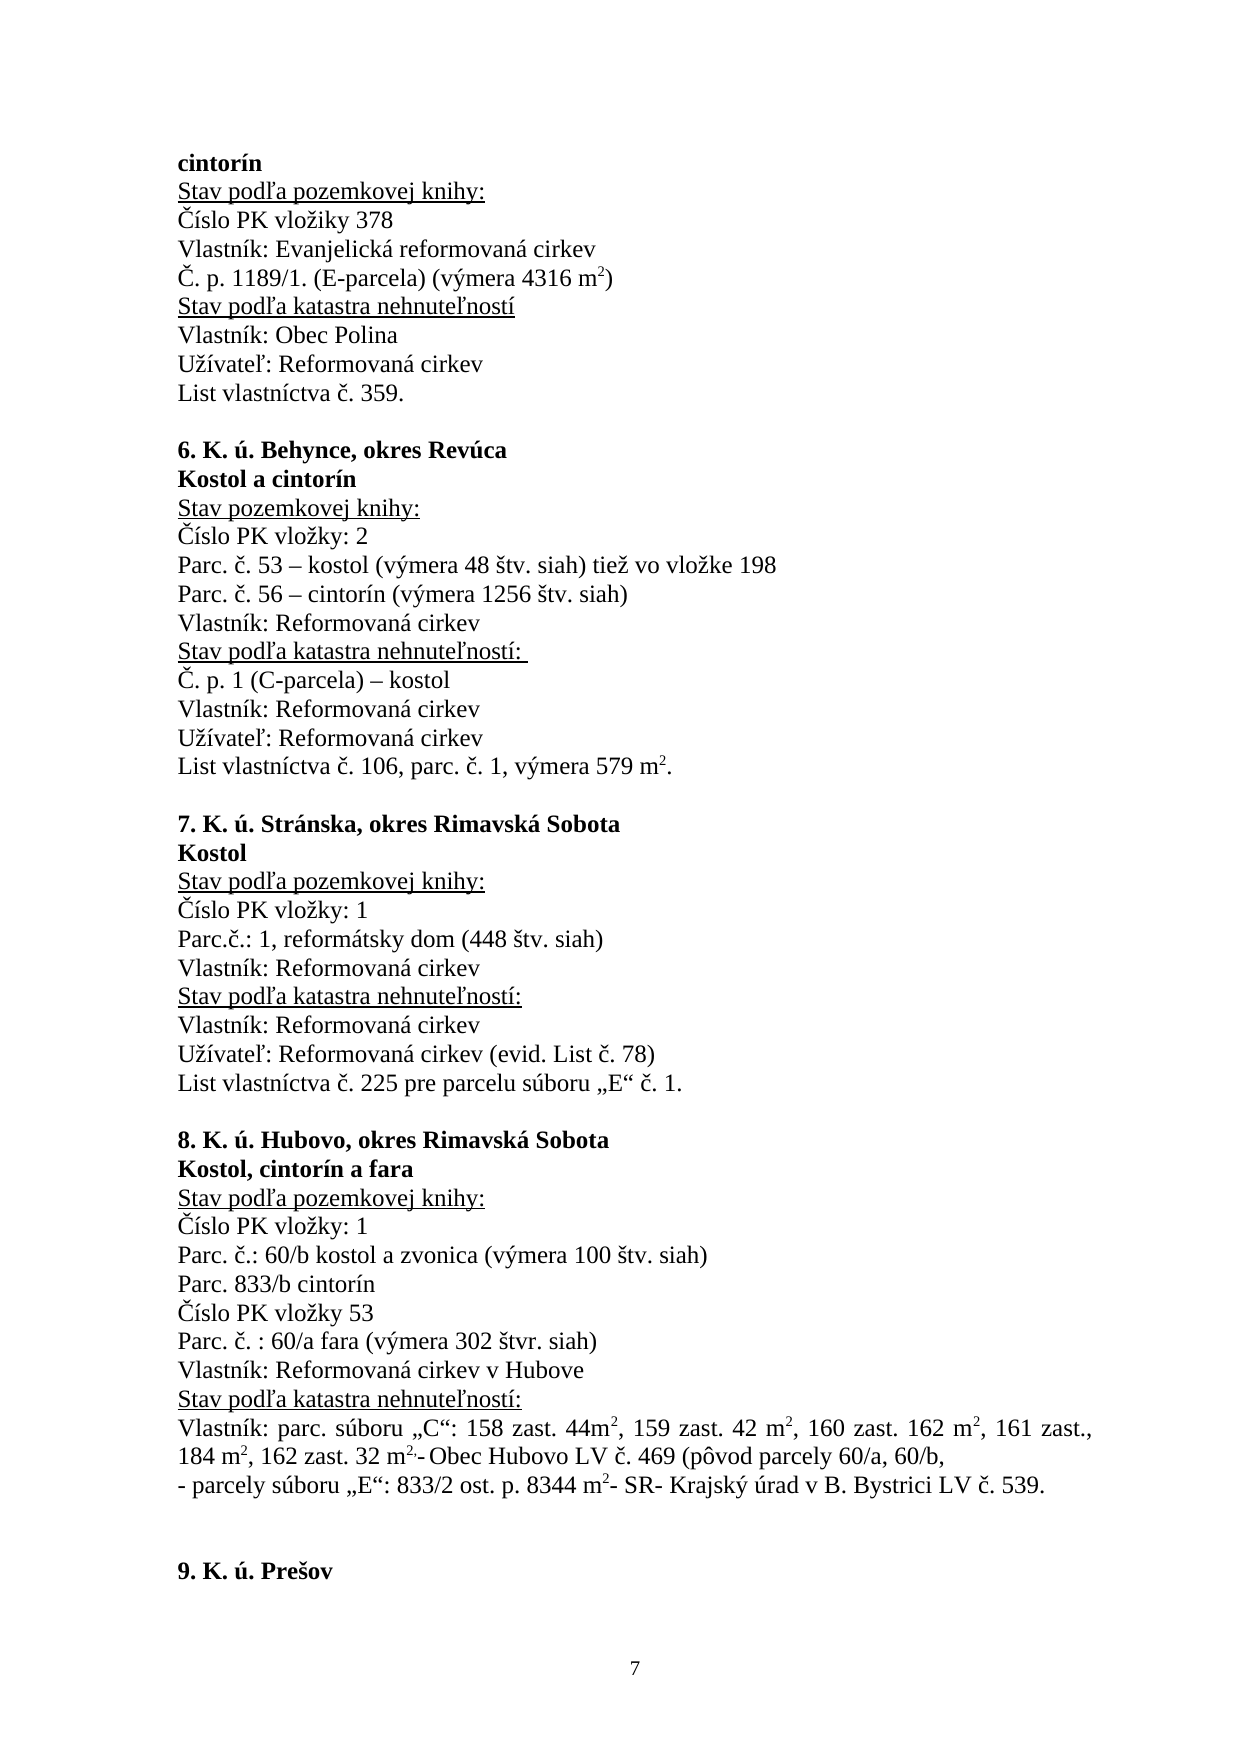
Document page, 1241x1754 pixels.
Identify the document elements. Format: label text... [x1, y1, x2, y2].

text Stav podľa katastra nehnuteľností: [177, 981, 1092, 1010]
text List vlastníctva č. 225 pre parcelu súboru „E“ č. 1. [177, 1068, 1092, 1096]
text Stav podľa katastra nehnuteľností [177, 291, 1092, 320]
text Stav podľa pozemkovej knihy: [177, 176, 1092, 205]
text Vlastník: Reformovaná cirkev [177, 608, 1092, 636]
text Kostol, cintorín a fara [177, 1154, 1092, 1183]
text Číslo PK vložky: 1 [177, 1211, 1092, 1240]
text Užívateľ: Reformovaná cirkev [177, 723, 1092, 751]
text Č. p. 1189/1. (E-parcela) (výmera 4316 m2) [177, 263, 1092, 291]
text Stav podľa pozemkovej knihy: [177, 1183, 1092, 1211]
text Užívateľ: Reformovaná cirkev [177, 349, 1092, 378]
text Vlastník: Evanjelická reformovaná cirkev [177, 234, 1092, 263]
text Vlastník: Reformovaná cirkev [177, 953, 1092, 981]
text Vlastník: Reformovaná cirkev [177, 1010, 1092, 1039]
text 8. K. ú. Hubovo, okres Rimavská Sobota [177, 1125, 1092, 1154]
text Stav podľa katastra nehnuteľností: [177, 1384, 1092, 1413]
text Parc. č. : 60/a fara (výmera 302 štvr. siah) [177, 1326, 1092, 1355]
text Kostol [177, 838, 1092, 866]
text Číslo PK vložky: 1 [177, 895, 1092, 924]
text Parc. č. 53 – kostol (výmera 48 štv. siah) tiež vo vložke 198 [177, 550, 1092, 579]
text Číslo PK vložky 53 [177, 1298, 1092, 1326]
text Stav pozemkovej knihy: [177, 493, 1092, 521]
text Vlastník: Obec Polina [177, 320, 1092, 349]
text - parcely súboru „E“: 833/2 ost. p. 8344 m2- SR- Krajský úrad v B. Bystrici LV č. 539. [177, 1470, 1092, 1499]
text Parc.č.: 1, reformátsky dom (448 štv. siah) [177, 924, 1092, 953]
text Vlastník: parc. súboru „C“: 158 zast. 44m2, 159 zast. 42 m2, 160 zast. 162 m2, 161 zast., 184 m2, 162 zast. 32 m2,- Obec Hubovo LV č. 469 (pôvod parcely 60/a, 60/b, [177, 1413, 1092, 1470]
text Číslo PK vložky: 2 [177, 521, 1092, 550]
text Vlastník: Reformovaná cirkev [177, 694, 1092, 723]
text Číslo PK vložiky 378 [177, 205, 1092, 234]
text List vlastníctva č. 106, parc. č. 1, výmera 579 m2. [177, 751, 1092, 780]
text Parc. č. 56 – cintorín (výmera 1256 štv. siah) [177, 579, 1092, 608]
text Stav podľa katastra nehnuteľností: [177, 636, 1092, 665]
text Kostol a cintorín [177, 464, 1092, 493]
text Vlastník: Reformovaná cirkev v Hubove [177, 1355, 1092, 1384]
text List vlastníctva č. 359. [177, 378, 1092, 406]
text Č. p. 1 (C-parcela) – kostol [177, 665, 1092, 694]
text Parc. č.: 60/b kostol a zvonica (výmera 100 štv. siah) [177, 1240, 1092, 1269]
text Užívateľ: Reformovaná cirkev (evid. List č. 78) [177, 1039, 1092, 1068]
text Stav podľa pozemkovej knihy: [177, 866, 1092, 895]
text 9. K. ú. Prešov [177, 1556, 1092, 1585]
text 7. K. ú. Stránska, okres Rimavská Sobota [177, 809, 1092, 838]
text Parc. 833/b cintorín [177, 1269, 1092, 1298]
text 6. K. ú. Behynce, okres Revúca [177, 435, 1092, 464]
text cintorín [177, 148, 1092, 176]
